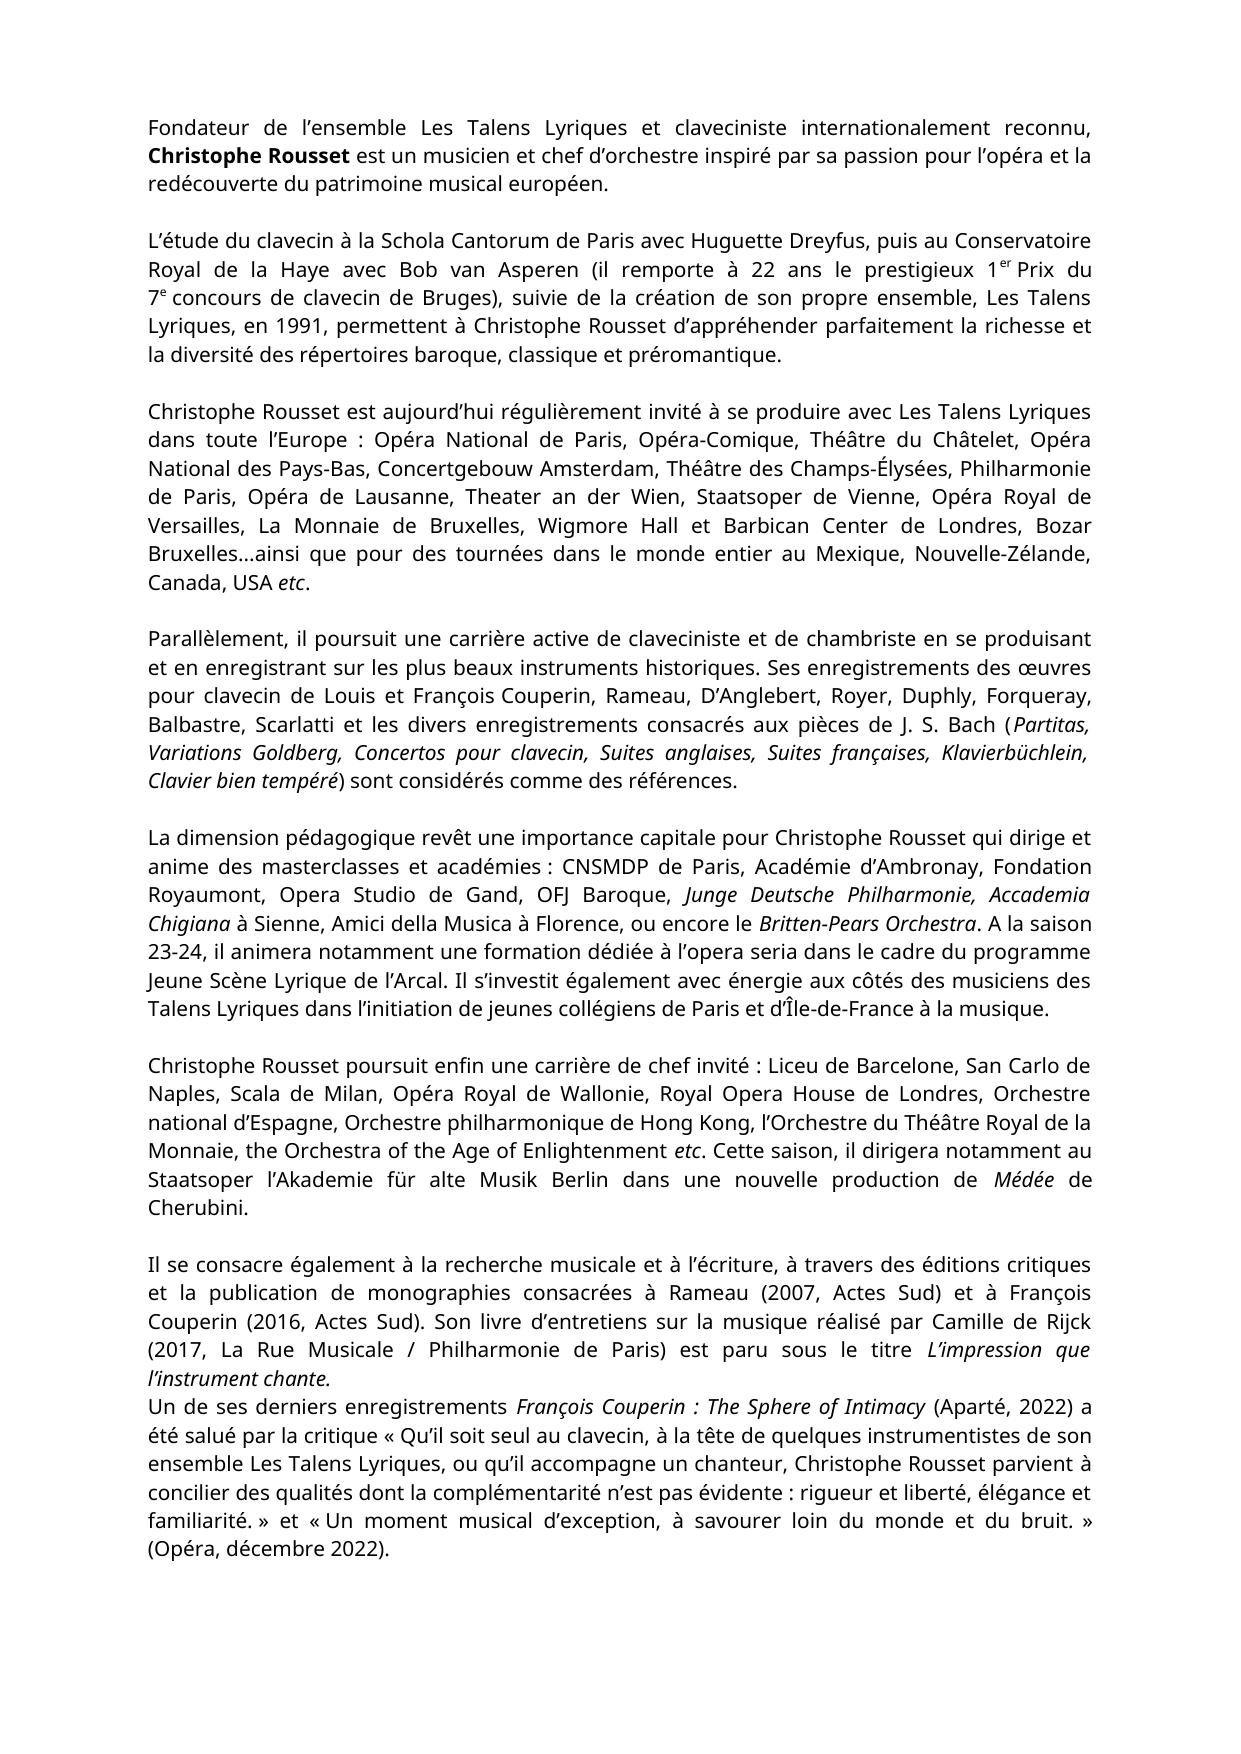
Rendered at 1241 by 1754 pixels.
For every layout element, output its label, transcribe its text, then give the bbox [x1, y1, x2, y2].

text Parallèlement, il poursuit une carrière active de claveciniste et de chambriste en se produisant et en enregistrant sur les plus beaux instruments historiques. Ses enregistrements des œuvres pour clavecin de Louis et François Couperin, Rameau, D’Anglebert, Royer, Duphly, Forqueray, Balbastre, Scarlatti et les divers enregistrements consacrés aux pièces de J. S. Bach (Partitas, Variations Goldberg, Concertos pour clavecin, Suites anglaises, Suites françaises, Klavierbüchlein, Clavier bien tempéré) sont considérés comme des références. [148, 624, 1093, 795]
text Un de ses derniers enregistrements François Couperin : The Sphere of Intimacy (Aparté, 2022) a été salué par la critique « Qu’il soit seul au clavecin, à la tête de quelques instrumentistes de son ensemble Les Talens Lyriques, ou qu’il accompagne un chanteur, Christophe Rousset parvient à concilier des qualités dont la complémentarité n’est pas évidente : rigueur et liberté, élégance et familiarité. » et « Un moment musical d’exception, à savourer loin du monde et du bruit. » (Opéra, décembre 2022). [148, 1392, 1093, 1563]
text Il se consacre également à la recherche musicale et à l’écriture, à travers des éditions critiques et la publication de monographies consacrées à Rameau (2007, Actes Sud) et à François Couperin (2016, Actes Sud). Son livre d’entretiens sur la musique réalisé par Camille de Rijck (2017, La Rue Musicale / Philharmonie de Paris) est paru sous le titre L’impression que l’instrument chante. [148, 1250, 1093, 1392]
text Christophe Rousset est aujourd’hui régulièrement invité à se produire avec Les Talens Lyriques dans toute l’Europe : Opéra National de Paris, Opéra-Comique, Théâtre du Châtelet, Opéra National des Pays-Bas, Concertgebouw Amsterdam, Théâtre des Champs-Élysées, Philharmonie de Paris, Opéra de Lausanne, Theater an der Wien, Staatsoper de Vienne, Opéra Royal de Versailles, La Monnaie de Bruxelles, Wigmore Hall et Barbican Center de Londres, Bozar Bruxelles...ainsi que pour des tournées dans le monde entier au Mexique, Nouvelle-Zélande, Canada, USA etc. [148, 397, 1093, 596]
text Christophe Rousset poursuit enfin une carrière de chef invité : Liceu de Barcelone, San Carlo de Naples, Scala de Milan, Opéra Royal de Wallonie, Royal Opera House de Londres, Orchestre national d’Espagne, Orchestre philharmonique de Hong Kong, l’Orchestre du Théâtre Royal de la Monnaie, the Orchestra of the Age of Enlightenment etc. Cette saison, il dirigera notamment au Staatsoper l’Akademie für alte Musik Berlin dans une nouvelle production de Médée de Cherubini. [148, 1051, 1093, 1222]
text L’étude du clavecin à la Schola Cantorum de Paris avec Huguette Dreyfus, puis au Conservatoire Royal de la Haye avec Bob van Asperen (il remporte à 22 ans le prestigieux 1er Prix du 7e concours de clavecin de Bruges), suivie de la création de son propre ensemble, Les Talens Lyriques, en 1991, permettent à Christophe Rousset d’appréhender parfaitement la richesse et la diversité des répertoires baroque, classique et préromantique. [148, 226, 1093, 368]
text La dimension pédagogique revêt une importance capitale pour Christophe Rousset qui dirige et anime des masterclasses et académies : CNSMDP de Paris, Académie d’Ambronay, Fondation Royaumont, Opera Studio de Gand, OFJ Baroque, Junge Deutsche Philharmonie, Accademia Chigiana à Sienne, Amici della Musica à Florence, ou encore le Britten-Pears Orchestra. A la saison 23-24, il animera notamment une formation dédiée à l’opera seria dans le cadre du programme Jeune Scène Lyrique de l’Arcal. Il s’investit également avec énergie aux côtés des musiciens des Talens Lyriques dans l’initiation de jeunes collégiens de Paris et d’Île-de-France à la musique. [148, 823, 1093, 1023]
text Fondateur de l’ensemble Les Talens Lyriques et claveciniste internationalement reconnu, Christophe Rousset est un musicien et chef d’orchestre inspiré par sa passion pour l’opéra et la redécouverte du patrimoine musical européen. [148, 113, 1093, 198]
